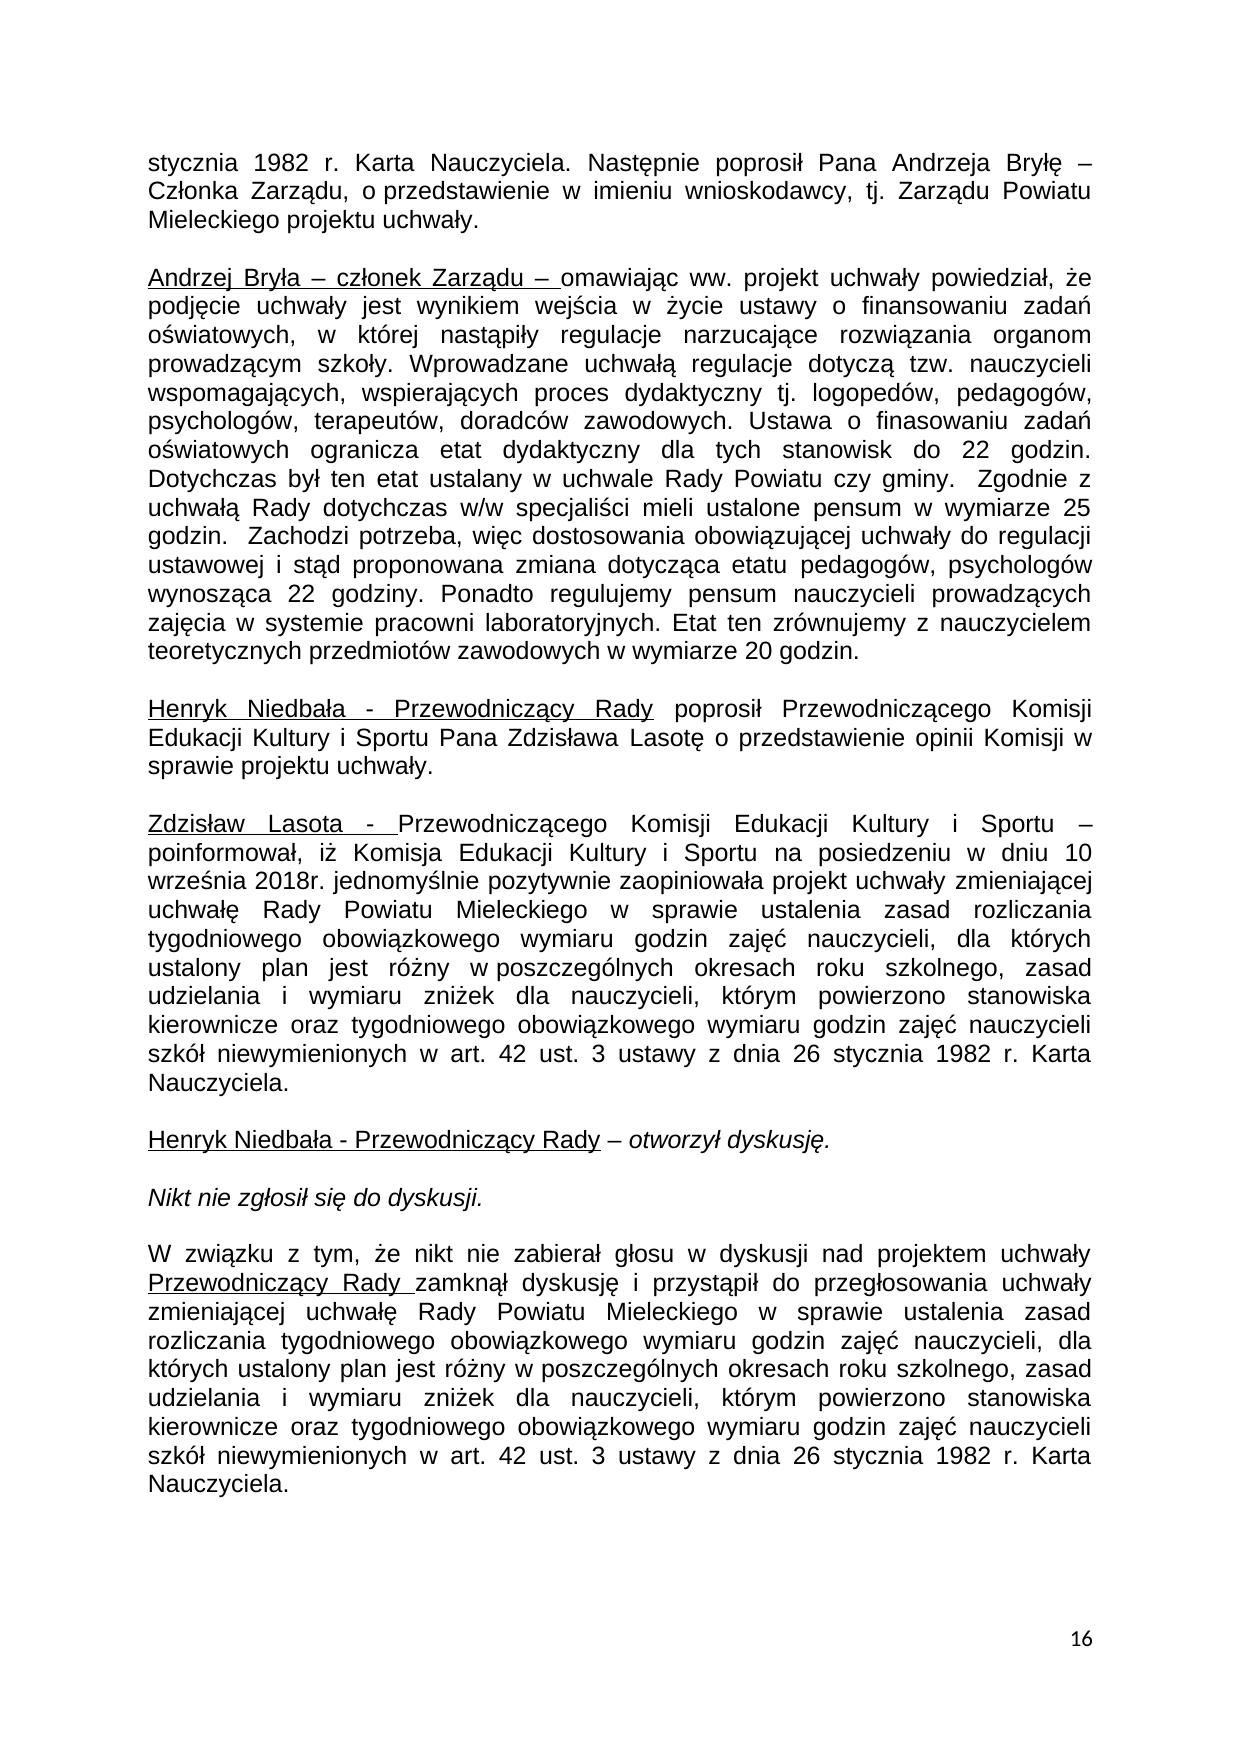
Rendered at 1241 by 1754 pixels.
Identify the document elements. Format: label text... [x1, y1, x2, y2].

text Zdzisław Lasota - Przewodniczącego Komisji Edukacji Kultury i Sportu – poinformował, iż Komisja Edukacji Kultury i Sportu na posiedzeniu w dniu 10 września 2018r. jednomyślnie pozytywnie zaopiniowała projekt uchwały zmieniającej uchwałę Rady Powiatu Mieleckiego w sprawie ustalenia zasad rozliczania tygodniowego obowiązkowego wymiaru godzin zajęć nauczycieli, dla których ustalony plan jest różny w poszczególnych okresach roku szkolnego, zasad udzielania i wymiaru zniżek dla nauczycieli, którym powierzono stanowiska kierownicze oraz tygodniowego obowiązkowego wymiaru godzin zajęć nauczycieli szkół niewymienionych w art. 42 ust. 3 ustawy z dnia 26 stycznia 1982 r. Karta Nauczyciela. [148, 809, 1093, 1096]
text Henryk Niedbała - Przewodniczący Rady poprosił Przewodniczącego Komisji Edukacji Kultury i Sportu Pana Zdzisława Lasotę o przedstawienie opinii Komisji w sprawie projektu uchwały. [148, 694, 1093, 780]
text Andrzej Bryła – członek Zarządu – omawiając ww. projekt uchwały powiedział, że podjęcie uchwały jest wynikiem wejścia w życie ustawy o finansowaniu zadań oświatowych, w której nastąpiły regulacje narzucające rozwiązania organom prowadzącym szkoły. Wprowadzane uchwałą regulacje dotyczą tzw. nauczycieli wspomagających, wspierających proces dydaktyczny tj. logopedów, pedagogów, psychologów, terapeutów, doradców zawodowych. Ustawa o finasowaniu zadań oświatowych ogranicza etat dydaktyczny dla tych stanowisk do 22 godzin. Dotychczas był ten etat ustalany w uchwale Rady Powiatu czy gminy. Zgodnie z uchwałą Rady dotychczas w/w specjaliści mieli ustalone pensum w wymiarze 25 godzin. Zachodzi potrzeba, więc dostosowania obowiązującej uchwały do regulacji ustawowej i stąd proponowana zmiana dotycząca etatu pedagogów, psychologów wynosząca 22 godziny. Ponadto regulujemy pensum nauczycieli prowadzących zajęcia w systemie pracowni laboratoryjnych. Etat ten zrównujemy z nauczycielem teoretycznych przedmiotów zawodowych w wymiarze 20 godzin. [148, 263, 1093, 665]
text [148, 148, 1093, 234]
text W związku z tym, że nikt nie zabierał głosu w dyskusji nad projektem uchwały Przewodniczący Rady zamknął dyskusję i przystąpił do przegłosowania uchwały zmieniającej uchwałę Rady Powiatu Mieleckiego w sprawie ustalenia zasad rozliczania tygodniowego obowiązkowego wymiaru godzin zajęć nauczycieli, dla których ustalony plan jest różny w poszczególnych okresach roku szkolnego, zasad udzielania i wymiaru zniżek dla nauczycieli, którym powierzono stanowiska kierownicze oraz tygodniowego obowiązkowego wymiaru godzin zajęć nauczycieli szkół niewymienionych w art. 42 ust. 3 ustawy z dnia 26 stycznia 1982 r. Karta Nauczyciela. [148, 1239, 1093, 1498]
text Henryk Niedbała - Przewodniczący Rady – otworzył dyskusję. [148, 1125, 1093, 1154]
text Nikt nie zgłosił się do dyskusji. [148, 1183, 1093, 1211]
